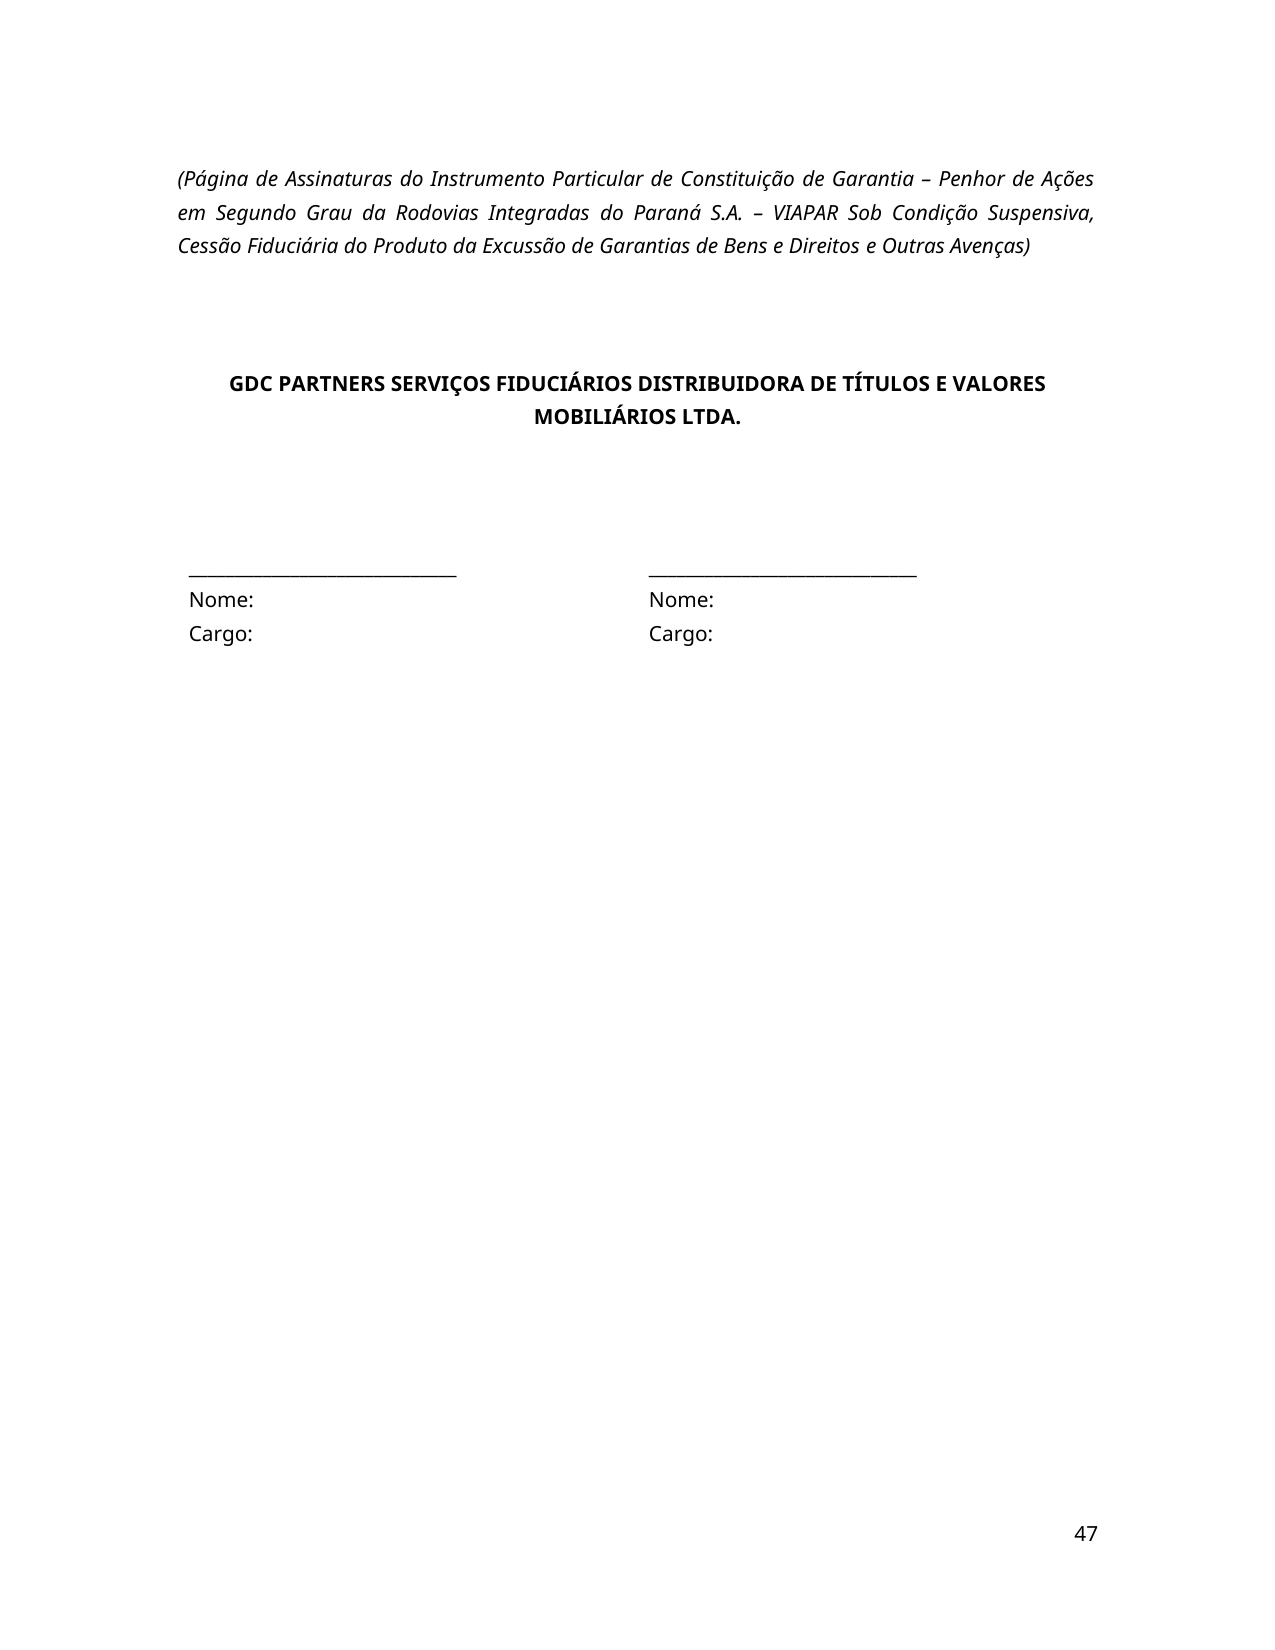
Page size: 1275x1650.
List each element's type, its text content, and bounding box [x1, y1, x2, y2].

text GDC PARTNERS SERVIÇOS FIDUCIÁRIOS DISTRIBUIDORA DE TÍTULOS E VALORES MOBILIÁRIOS LTDA. [177, 364, 1098, 431]
table_header _____________________________ Nome: Cargo: [177, 535, 637, 660]
table_header _____________________________ Nome: Cargo: [638, 535, 1098, 660]
text (Página de Assinaturas do Instrumento Particular de Constituição de Garantia – Penhor de Ações em Segundo Grau da Rodovias Integradas do Paraná S.A. – VIAPAR Sob Condição Suspensiva, Cessão Fiduciária do Produto da Excussão de Garantias de Bens e Direitos e Outras Avenças) [177, 160, 1098, 260]
